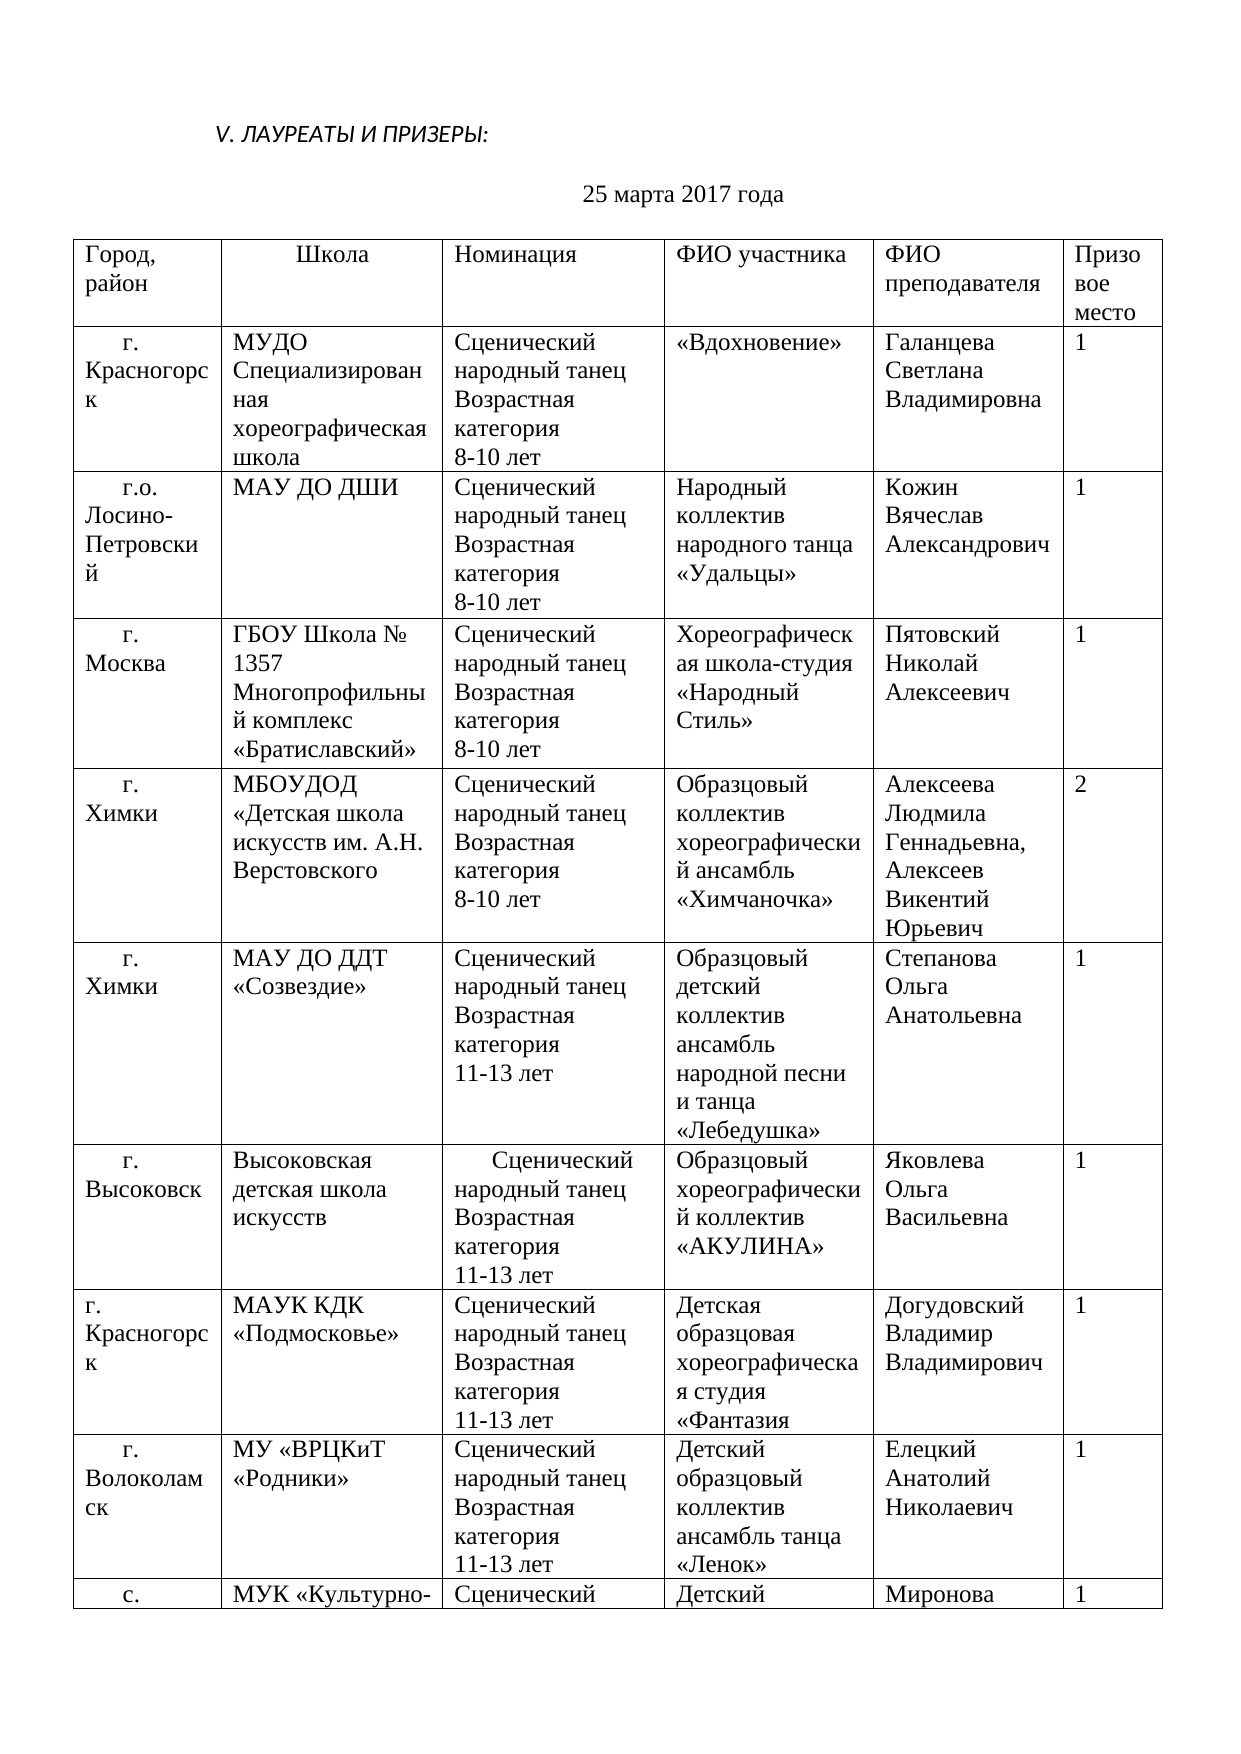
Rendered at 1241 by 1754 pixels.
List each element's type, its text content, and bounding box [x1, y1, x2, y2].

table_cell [665, 1579, 873, 1608]
table_cell Народный коллектив народного танца «Удальцы» [665, 472, 873, 618]
table_cell Кожин Вячеслав Александрович [874, 472, 1063, 618]
table_cell 1 [1064, 1145, 1162, 1289]
table_cell г. Химки [74, 769, 221, 942]
table_header ФИО преподавателя [874, 240, 1063, 326]
table_cell 1 [1064, 1435, 1162, 1578]
table_cell 1 [1064, 472, 1162, 618]
table_header Призовое место [1064, 240, 1162, 326]
table_cell «Вдохновение» [665, 327, 873, 471]
table_cell Детский образцовый коллектив ансамбль танца «Ленок» [665, 1435, 873, 1578]
table_cell Сценический народный танец Возрастная категория 11-13 лет [443, 1145, 664, 1289]
table_cell Догудовский Владимир Владимирович [874, 1290, 1063, 1433]
table_cell г. Красногорск [74, 1290, 221, 1433]
table_cell Сценический народный танец Возрастная категория 8-10 лет [443, 472, 664, 618]
text V. ЛАУРЕАТЫ И ПРИЗЕРЫ: [177, 118, 1152, 149]
table_cell Хореографическая школа-студия «Народный Стиль» [665, 619, 873, 768]
table_cell 1 [1064, 327, 1162, 471]
table_cell ГБОУ Школа № 1357 Многопрофильный комплекс «Братиславский» [222, 619, 442, 768]
table_cell 1 [1064, 619, 1162, 768]
table_cell МБОУДОД «Детская школа искусств им. А.Н. Верстовского [222, 769, 442, 942]
table_header ФИО участника [665, 240, 873, 326]
table_cell МУДО Специализированная хореографическая школа [222, 327, 442, 471]
table_cell Сценический народный танец Возрастная категория 8-10 лет [443, 327, 664, 471]
table_cell г. Волоколамск [74, 1435, 221, 1578]
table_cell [874, 1579, 1063, 1608]
table_cell г. Москва [74, 619, 221, 768]
table_cell г. Химки [74, 943, 221, 1144]
table_cell Образцовый коллектив хореографический ансамбль «Химчаночка» [665, 769, 873, 942]
table_cell Сценический народный танец Возрастная категория 8-10 лет [443, 619, 664, 768]
table_cell Сценический народный танец Возрастная категория 11-13 лет [443, 1435, 664, 1578]
table_cell г.о. Лосино-Петровский [74, 472, 221, 618]
table_cell МАУК КДК «Подмосковье» [222, 1290, 442, 1433]
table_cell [443, 1579, 664, 1608]
table_header Школа [222, 240, 442, 326]
table_cell Елецкий Анатолий Николаевич [874, 1435, 1063, 1578]
table_cell г. Красногорск [74, 327, 221, 471]
table_cell г. Высоковск [74, 1145, 221, 1289]
table_cell Сценический народный танец Возрастная категория 11-13 лет [443, 943, 664, 1144]
table_cell МАУ ДО ДШИ [222, 472, 442, 618]
table_cell с. Липицы [74, 1579, 221, 1608]
table_cell Пятовский Николай Алексеевич [874, 619, 1063, 768]
table_cell Образцовый хореографический коллектив «АКУЛИНА» [665, 1145, 873, 1289]
table_cell 1 [1064, 1579, 1162, 1608]
table_header Номинация [443, 240, 664, 326]
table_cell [222, 1579, 442, 1608]
table_cell 1 [1064, 943, 1162, 1144]
text 25 марта 2017 года [177, 179, 1152, 208]
table_cell Сценический народный танец Возрастная категория 11-13 лет [443, 1290, 664, 1433]
table_cell Алексеева Людмила Геннадьевна, Алексеев Викентий Юрьевич [874, 769, 1063, 942]
table_cell Образцовый детский коллектив ансамбль народной песни и танца «Лебедушка» [665, 943, 873, 1144]
table_cell Сценический народный танец Возрастная категория 8-10 лет [443, 769, 664, 942]
table_cell 2 [1064, 769, 1162, 942]
table_cell Галанцева Светлана Владимировна [874, 327, 1063, 471]
table_cell МАУ ДО ДДТ «Созвездие» [222, 943, 442, 1144]
table_cell Детская образцовая хореографическая студия «Фантазия [665, 1290, 873, 1433]
table_header Город, район [74, 240, 221, 326]
table_cell Яковлева Ольга Васильевна [874, 1145, 1063, 1289]
table_cell 1 [1064, 1290, 1162, 1433]
table_cell МУ «ВРЦКиТ «Родники» [222, 1435, 442, 1578]
table_cell Высоковская детская школа искусств [222, 1145, 442, 1289]
table_cell Степанова Ольга Анатольевна [874, 943, 1063, 1144]
